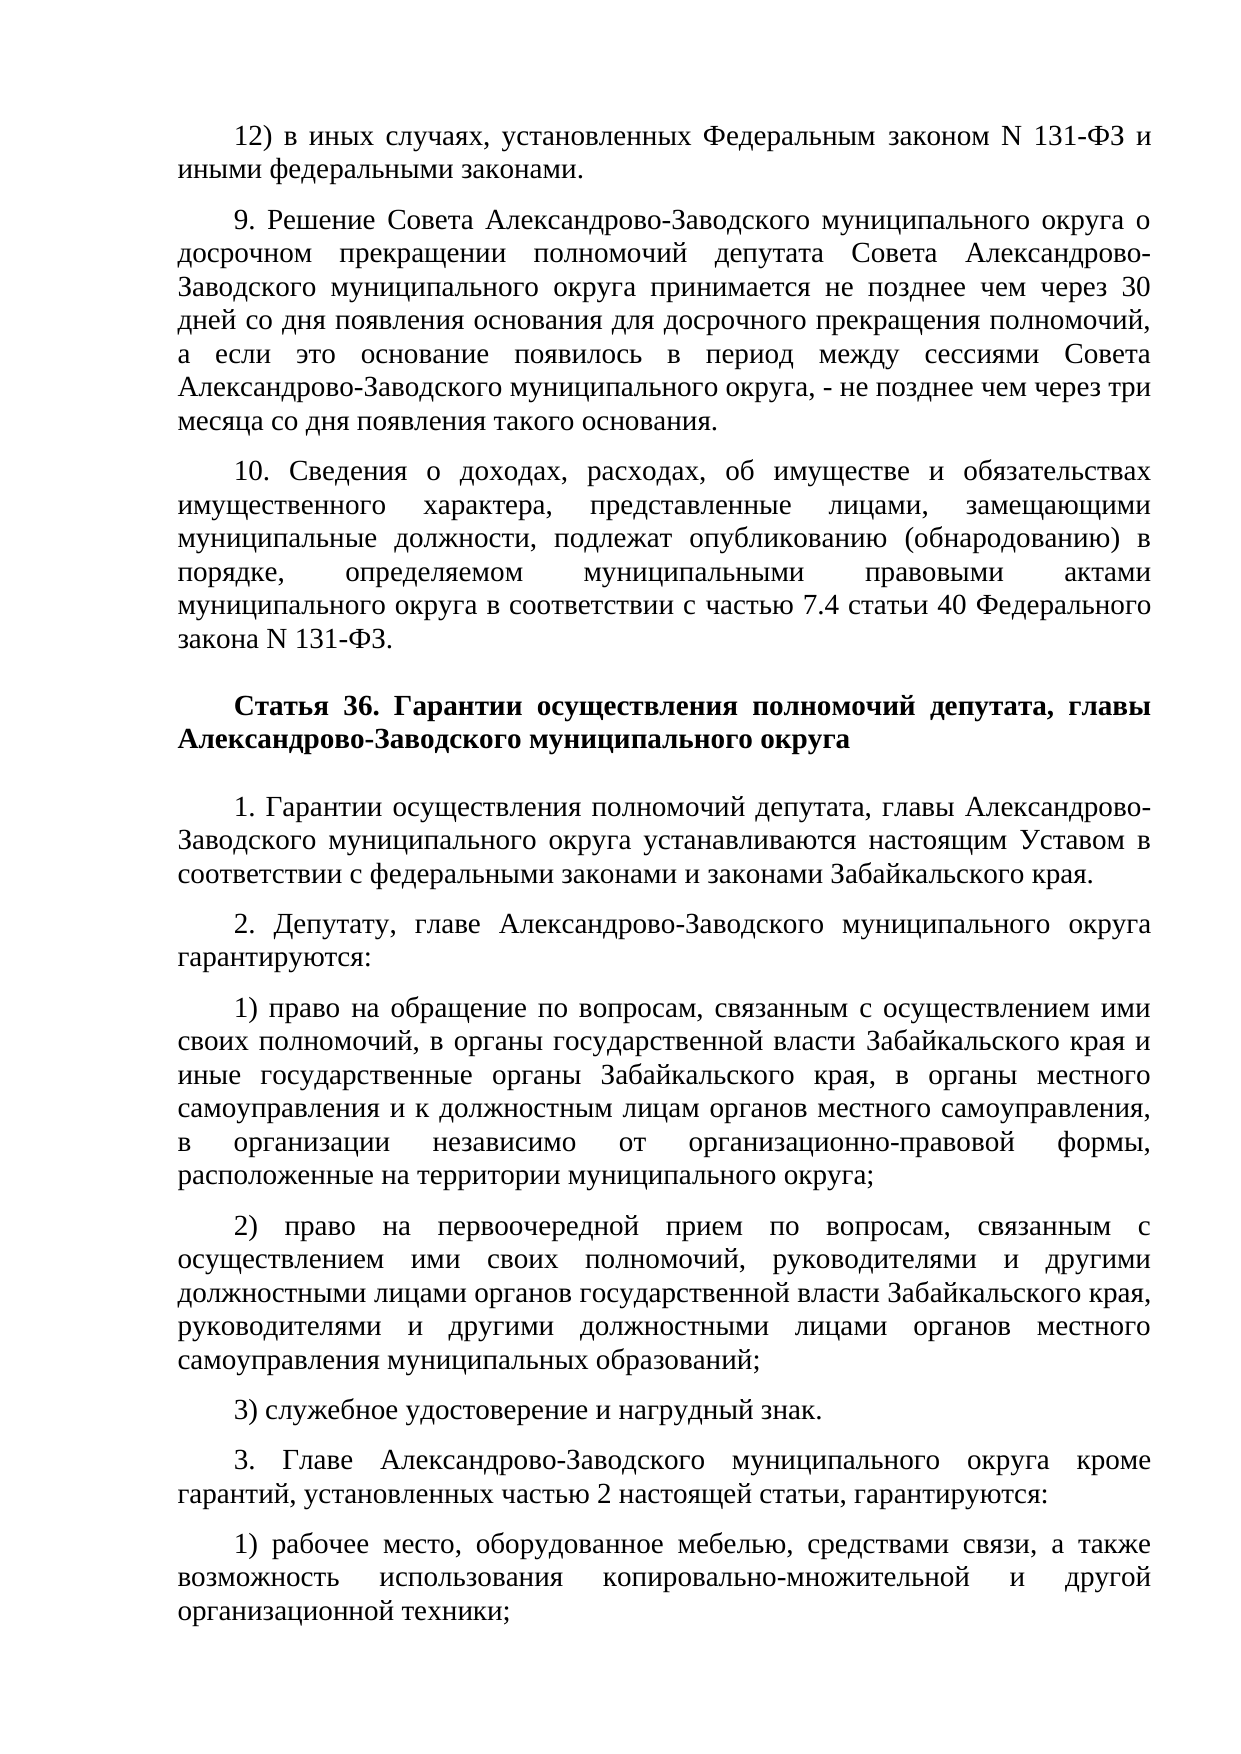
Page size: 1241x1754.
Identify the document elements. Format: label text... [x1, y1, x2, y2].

text 3) служебное удостоверение и нагрудный знак. [177, 1392, 1152, 1426]
text 1) рабочее место, оборудованное мебелью, средствами связи, а также возможность использования копировально-множительной и другой организационной техники; [177, 1526, 1152, 1627]
text 2) право на первоочередной прием по вопросам, связанным с осуществлением ими своих полномочий, руководителями и другими должностными лицами органов государственной власти Забайкальского края, руководителями и другими должностными лицами органов местного самоуправления муниципальных образований; [177, 1208, 1152, 1375]
text 12) в иных случаях, установленных Федеральным законом N 131-ФЗ и иными федеральными законами. [177, 118, 1152, 185]
text Статья 36. Гарантии осуществления полномочий депутата, главы Александрово-Заводского муниципального округа [177, 688, 1152, 755]
text 9. Решение Совета Александрово-Заводского муниципального округа о досрочном прекращении полномочий депутата Совета Александрово-Заводского муниципального округа принимается не позднее чем через 30 дней со дня появления основания для досрочного прекращения полномочий, а если это основание появилось в период между сессиями Совета Александрово-Заводского муниципального округа, - не позднее чем через три месяца со дня появления такого основания. [177, 202, 1152, 437]
text 2. Депутату, главе Александрово-Заводского муниципального округа гарантируются: [177, 906, 1152, 973]
text 10. Сведения о доходах, расходах, об имуществе и обязательствах имущественного характера, представленные лицами, замещающими муниципальные должности, подлежат опубликованию (обнародованию) в порядке, определяемом муниципальными правовыми актами муниципального округа в соответствии с частью 7.4 статьи 40 Федерального закона N 131-ФЗ. [177, 453, 1152, 654]
text 1) право на обращение по вопросам, связанным с осуществлением ими своих полномочий, в органы государственной власти Забайкальского края и иные государственные органы Забайкальского края, в органы местного самоуправления и к должностным лицам органов местного самоуправления, в организации независимо от организационно-правовой формы, расположенные на территории муниципального округа; [177, 990, 1152, 1191]
text 1. Гарантии осуществления полномочий депутата, главы Александрово-Заводского муниципального округа устанавливаются настоящим Уставом в соответствии с федеральными законами и законами Забайкальского края. [177, 789, 1152, 889]
text 3. Главе Александрово-Заводского муниципального округа кроме гарантий, установленных частью 2 настоящей статьи, гарантируются: [177, 1442, 1152, 1509]
